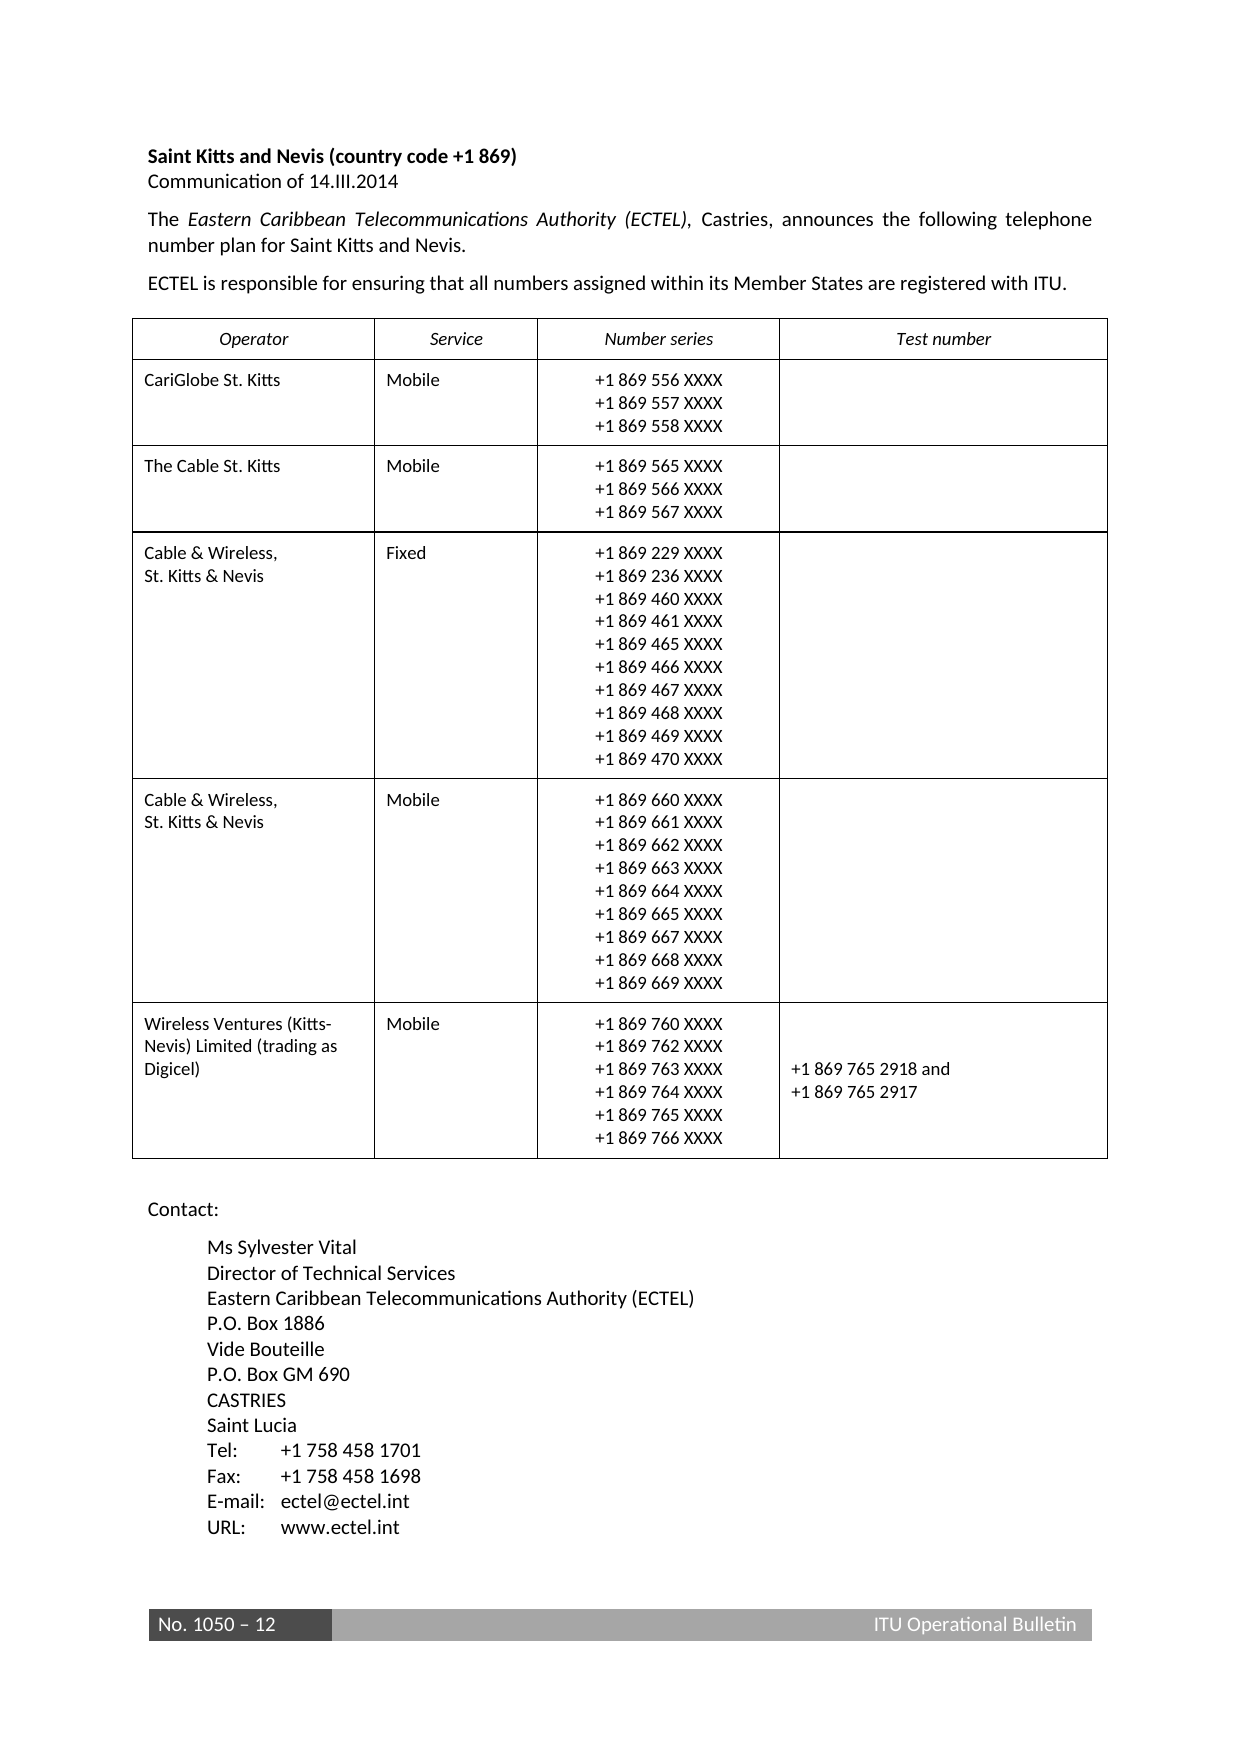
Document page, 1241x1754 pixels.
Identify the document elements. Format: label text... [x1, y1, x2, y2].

table_cell Cable & Wireless, St. Kitts & Nevis [133, 779, 374, 1002]
table_cell +1 869 765 2918 and +1 869 765 2917 [780, 1003, 1107, 1157]
table_cell +1 869 660 XXXX +1 869 661 XXXX +1 869 662 XXXX +1 869 663 XXXX +1 869 664 XXXX +1 869 665 XXXX +1 869 667 XXXX +1 869 668 XXXX +1 869 669 XXXX [538, 779, 779, 1002]
table_cell Wireless Ventures (Kitts- Nevis) Limited (trading as Digicel) [133, 1003, 374, 1157]
table_header Test number [780, 319, 1107, 358]
text ECTEL is responsible for ensuring that all numbers assigned within its Member States are registered with ITU. [148, 270, 1092, 295]
table_cell Mobile [375, 360, 537, 445]
table_cell [780, 446, 1107, 531]
table_cell +1 869 760 XXXX +1 869 762 XXXX +1 869 763 XXXX +1 869 764 XXXX +1 869 765 XXXX +1 869 766 XXXX [538, 1003, 779, 1157]
table_cell Cable & Wireless, St. Kitts & Nevis [133, 533, 374, 778]
table_cell The Cable St. Kitts [133, 446, 374, 531]
table_header Service [375, 319, 537, 358]
table_cell Mobile [375, 446, 537, 531]
text Saint Kitts and Nevis (country code +1 869) [148, 143, 1092, 168]
text Ms Sylvester Vital Director of Technical Services Eastern Caribbean Telecommunications Authority (ECTEL) P.O. Box 1886 Vide Bouteille P.O. Box GM 690 CASTRIES Saint Lucia Tel: +1 758 458 1701 Fax: +1 758 458 1698 E-mail: ectel@ectel.int URL: www.ectel.int [148, 1234, 1092, 1539]
text Contact: [148, 1196, 1092, 1222]
table_cell Mobile [375, 1003, 537, 1157]
table_cell CariGlobe St. Kitts [133, 360, 374, 445]
table_cell +1 869 556 XXXX +1 869 557 XXXX +1 869 558 XXXX [538, 360, 779, 445]
table_cell [780, 779, 1107, 1002]
table_cell [780, 360, 1107, 445]
table_header Number series [538, 319, 779, 358]
table_cell +1 869 229 XXXX +1 869 236 XXXX +1 869 460 XXXX +1 869 461 XXXX +1 869 465 XXXX +1 869 466 XXXX +1 869 467 XXXX +1 869 468 XXXX +1 869 469 XXXX +1 869 470 XXXX [538, 533, 779, 778]
text The Eastern Caribbean Telecommunications Authority (ECTEL), , announces the following telephone number plan for . [148, 206, 1092, 257]
table_cell Mobile [375, 779, 537, 1002]
table_cell [780, 533, 1107, 778]
table_header Operator [133, 319, 374, 358]
text Communication of 14.III.2014 [148, 168, 1092, 194]
table_cell Fixed [375, 533, 537, 778]
table_cell +1 869 565 XXXX +1 869 566 XXXX +1 869 567 XXXX [538, 446, 779, 531]
